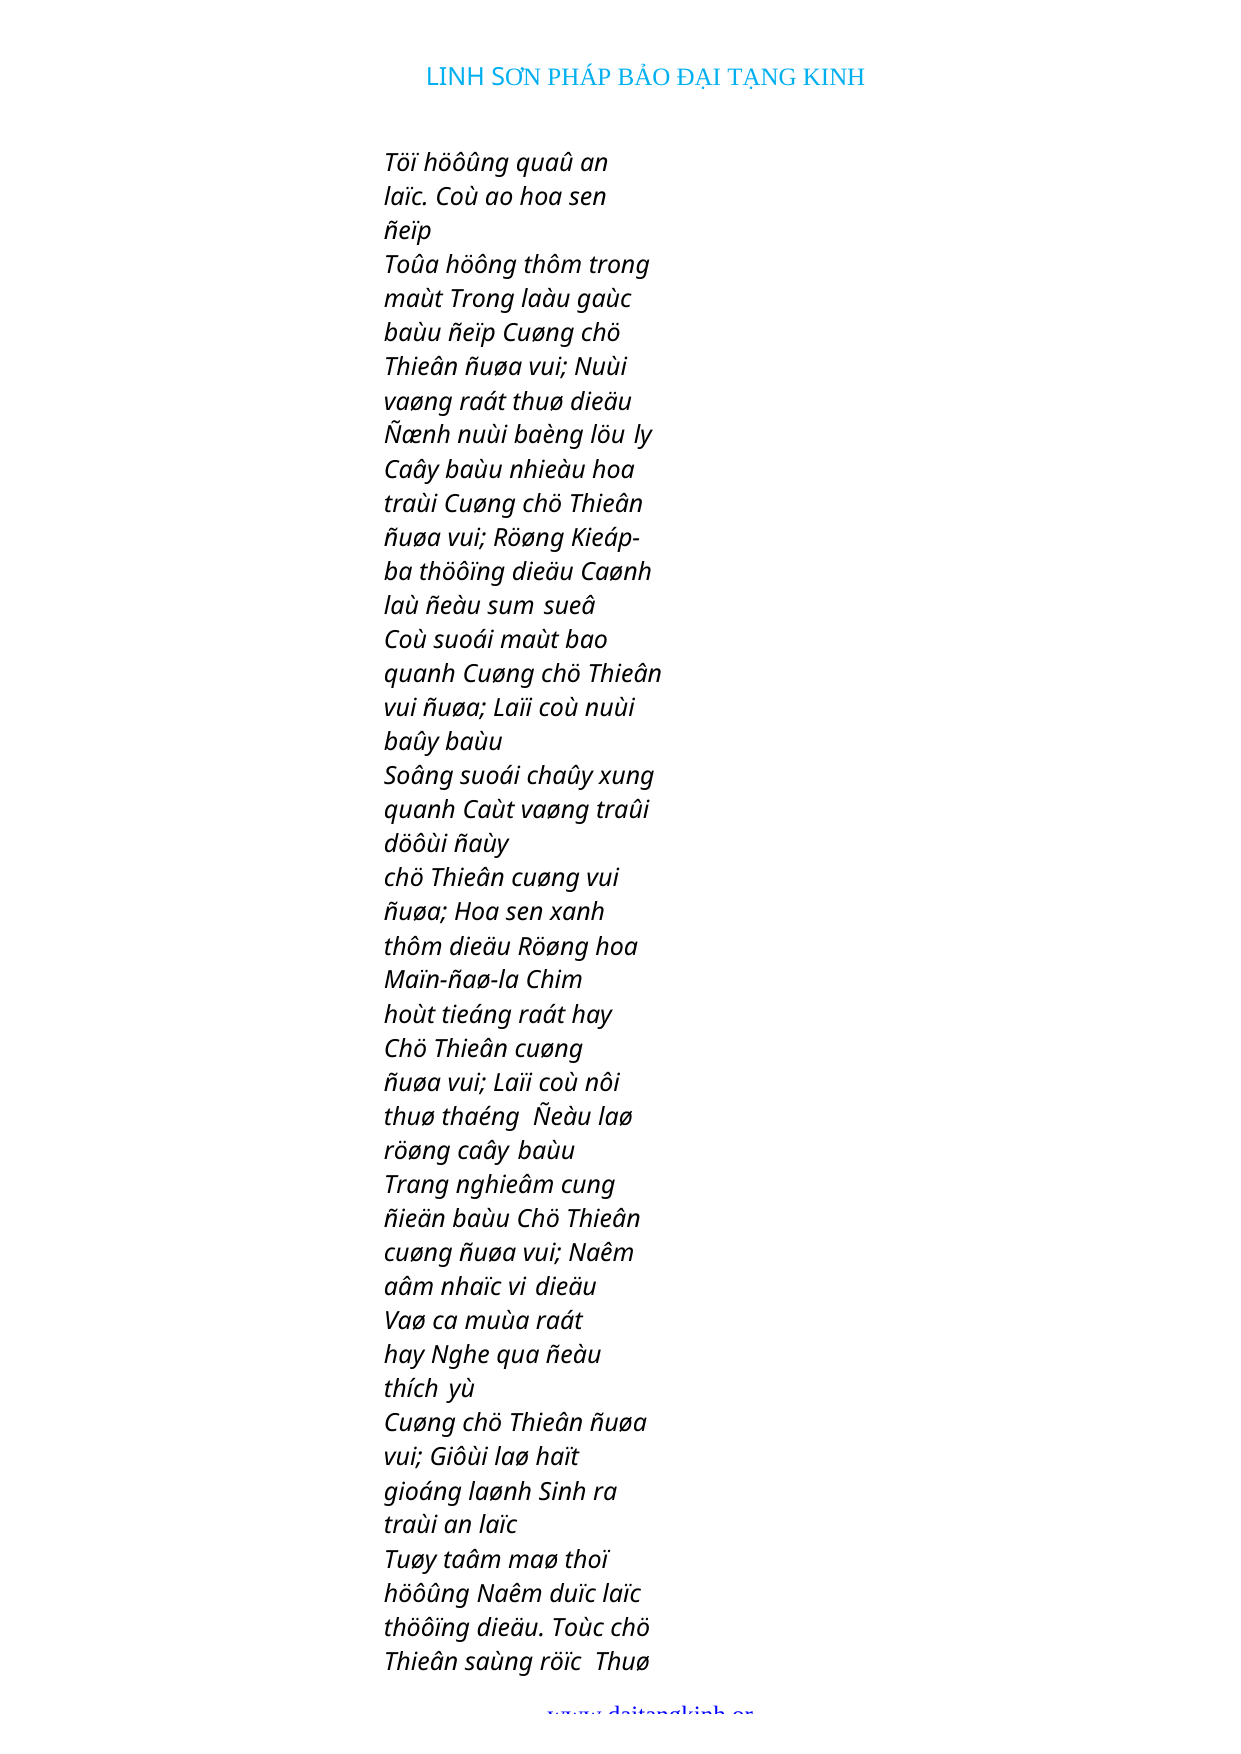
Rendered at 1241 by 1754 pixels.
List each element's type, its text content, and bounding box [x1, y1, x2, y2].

text Töï höôûng quaû an laïc. Coù ao hoa sen ñeïp [384, 145, 629, 247]
text Toûa höông thôm trong maùt Trong laàu gaùc baùu ñeïp Cuøng chö Thieân ñuøa vui; Nuùi vaøng raát thuø dieäu Ñænh nuùi baèng löu ly [384, 247, 658, 451]
text Vaø ca muùa raát hay Nghe qua ñeàu thích yù [384, 1303, 605, 1405]
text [384, 1541, 674, 1677]
text Soâng suoái chaûy xung quanh Caùt vaøng traûi döôùi ñaùy [384, 758, 677, 860]
text Trang nghieâm cung ñieän baùu Chö Thieân cuøng ñuøa vui; Naêm aâm nhaïc vi dieäu [384, 1167, 684, 1303]
text Cuøng chö Thieân ñuøa vui; Giôùi laø haït gioáng laønh Sinh ra traùi an laïc [384, 1405, 653, 1541]
text Coù suoái maùt bao quanh Cuøng chö Thieân vui ñuøa; Laïi coù nuùi baûy baùu [384, 622, 664, 758]
text chö Thieân cuøng vui ñuøa; Hoa sen xanh thôm dieäu Röøng hoa Maïn-ñaø-la Chim hoùt tieáng raát hay Chö Thieân cuøng ñuøa vui; Laïi coù nôi thuø thaéng Ñeàu laø röøng caây baùu [384, 860, 639, 1167]
text Caây baùu nhieàu hoa traùi Cuøng chö Thieân ñuøa vui; Röøng Kieáp-ba thöôïng dieäu Caønh laù ñeàu sum sueâ [384, 451, 664, 622]
